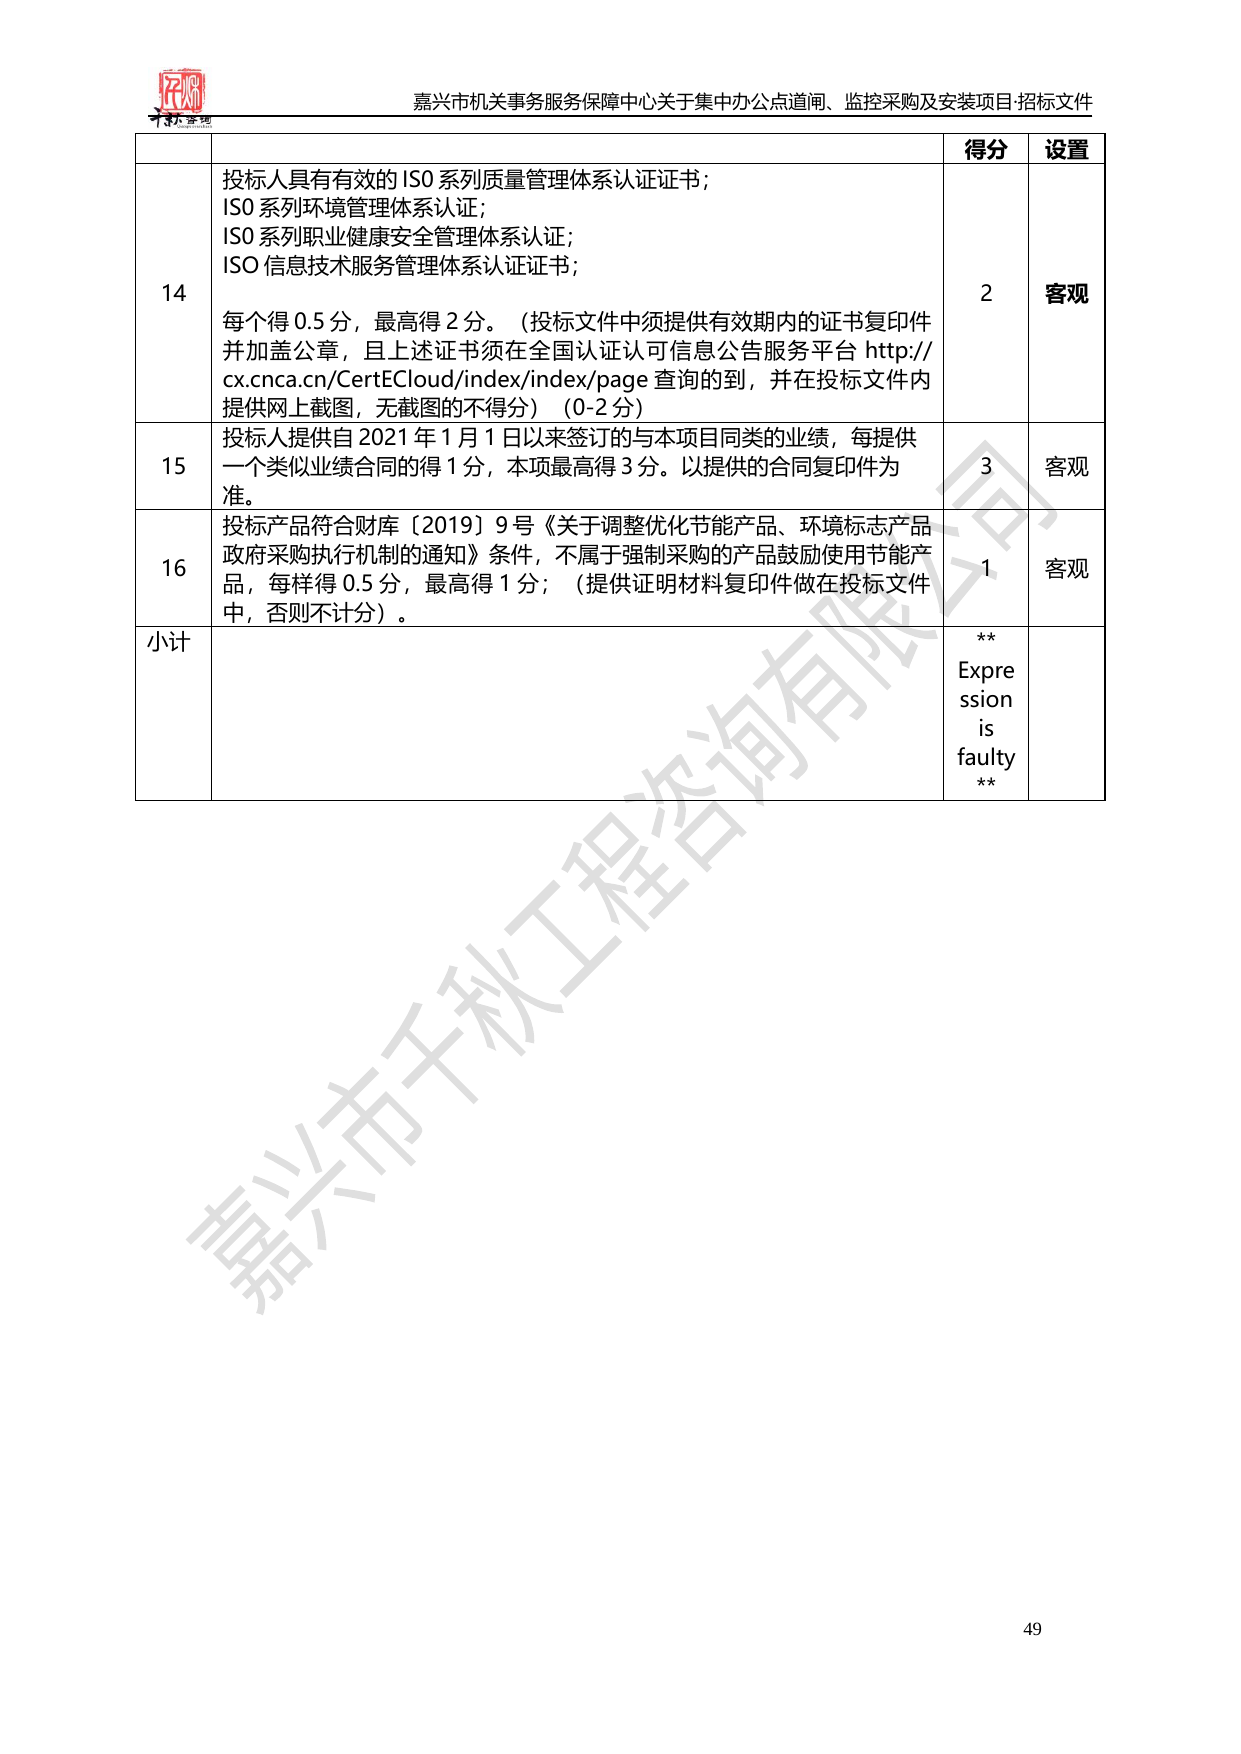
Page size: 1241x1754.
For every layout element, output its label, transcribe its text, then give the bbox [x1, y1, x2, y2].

table_cell 投标产品符合财库〔2019〕9号《关于调整优化节能产品、环境标志产品政府采购执行机制的通知》条件，不属于强制采购的产品鼓励使用节能产品，每样得0.5分，最高得1分；（提供证明材料复印件做在投标文件中，否则不计分）。 [212, 510, 943, 626]
table_cell 15 [136, 423, 211, 509]
table_cell [1029, 627, 1104, 800]
picture [148, 117, 213, 129]
table_cell 14 [136, 164, 211, 422]
table_cell 16 [136, 510, 211, 626]
table_cell 投标人具有有效的IS0系列质量管理体系认证证书； IS0系列环境管理体系认证； IS0系列职业健康安全管理体系认证； ISO信息技术服务管理体系认证证书； 每个得0.5分，最高得2分。（投标文件中须提供有效期内的证书复印件并加盖公章，且上述证书须在全国认证认可信息公告服务平台http://cx.cnca.cn/CertECloud/index/index/page查询的到，并在投标文件内提供网上截图，无截图的不得分）（0-2分） [212, 164, 943, 422]
table_cell 2 [944, 164, 1028, 422]
table_header 评分设置 [1029, 134, 1104, 163]
table_cell 6 [944, 627, 1028, 800]
table_cell 3 [944, 423, 1028, 509]
table_header 技术分评分细则 [212, 134, 943, 163]
picture [148, 67, 213, 115]
table_cell 投标人提供自2021年1月1日以来签订的与本项目同类的业绩，每提供一个类似业绩合同的得1分，本项最高得3分。以提供的合同复印件为准。 [212, 423, 943, 509]
table_header 最高得分 [944, 134, 1028, 163]
table_cell 客观 [1029, 510, 1104, 626]
table_header 序号 [136, 134, 211, 163]
table_cell 客观 [1029, 423, 1104, 509]
table_cell 1 [944, 510, 1028, 626]
table_cell [212, 627, 943, 800]
table_cell 小计 [136, 627, 211, 800]
table_cell 客观 [1029, 164, 1104, 422]
